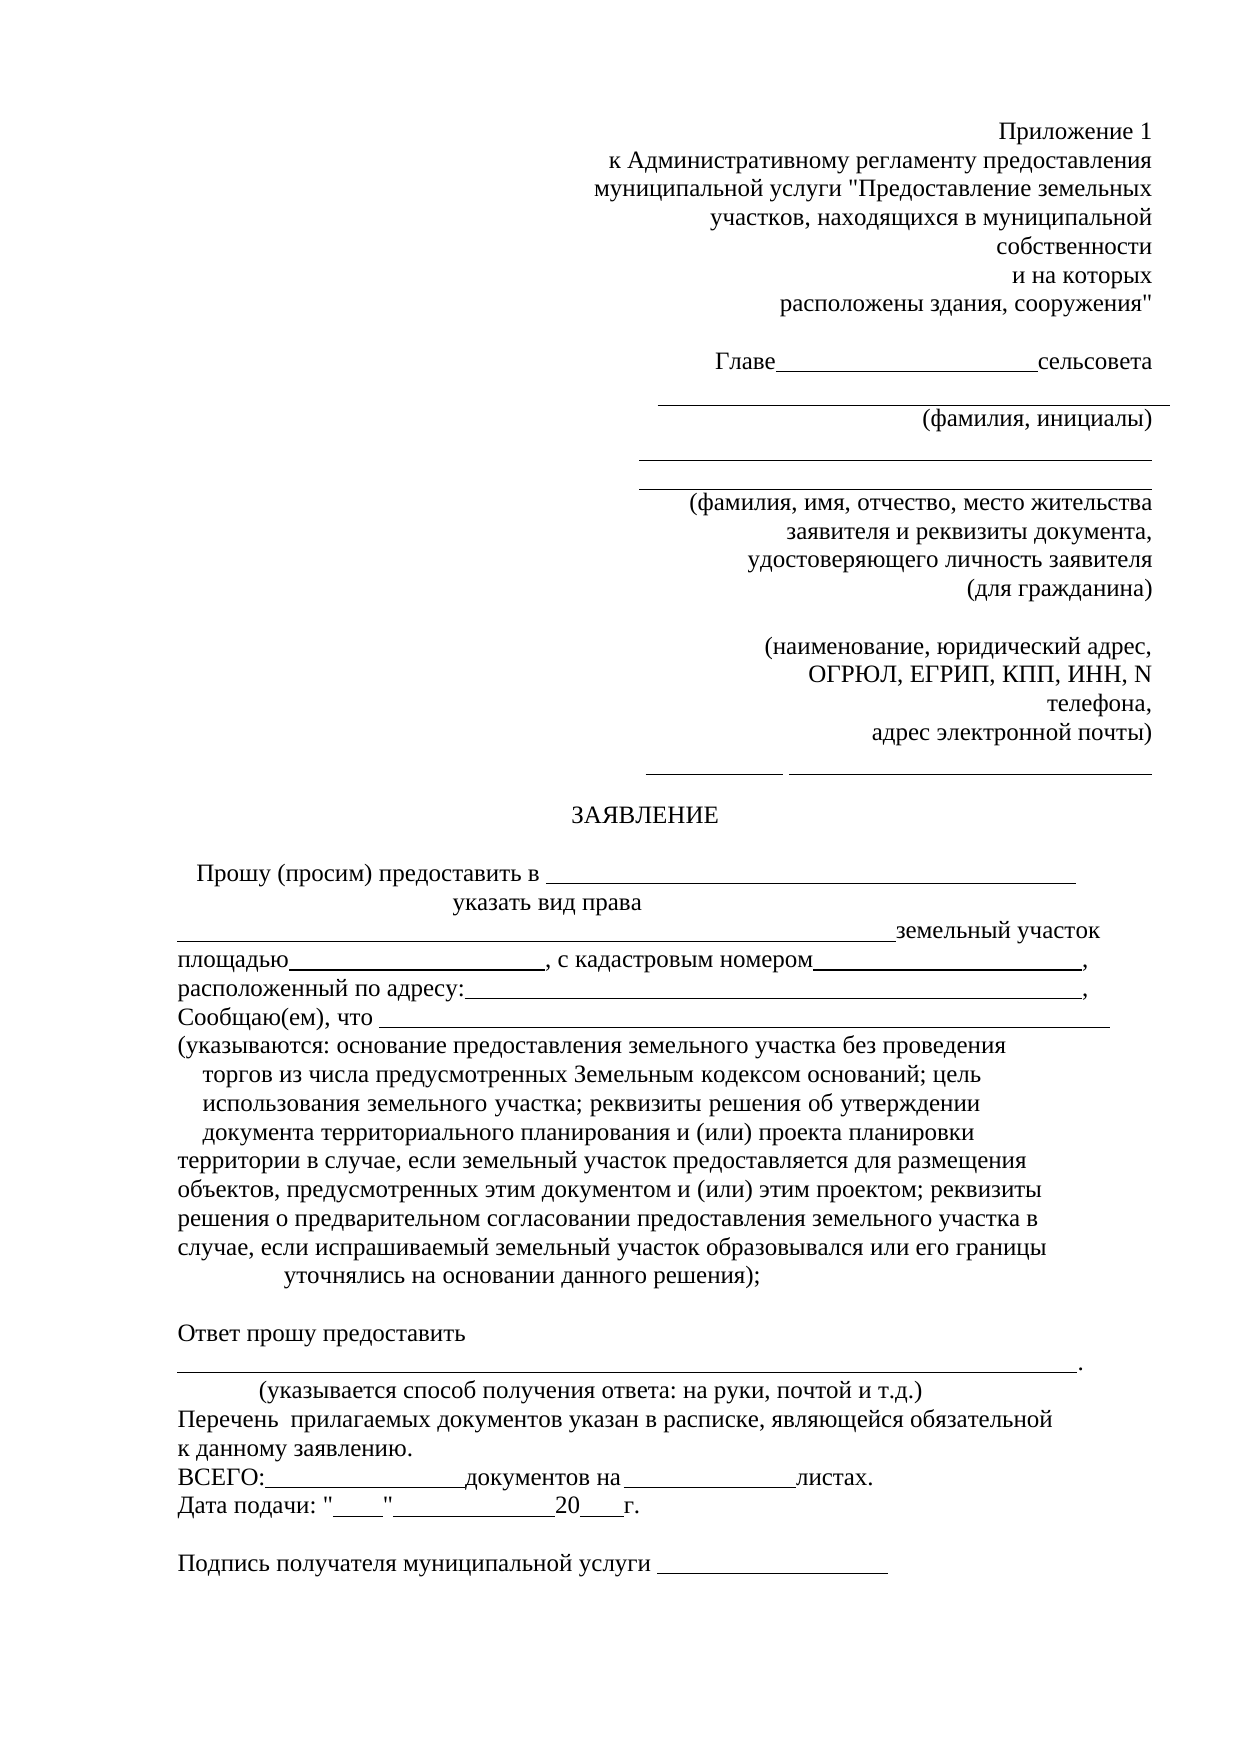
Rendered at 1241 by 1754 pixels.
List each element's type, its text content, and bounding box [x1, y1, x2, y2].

text указать вид права [452, 887, 1163, 916]
text (фамилия, имя, отчество, место жительства [167, 482, 1152, 516]
text уточнялись на основании данного решения); [283, 1261, 1163, 1289]
text Прошу (просим) предоставить в [196, 858, 1163, 887]
text (наименование, юридический адрес, ОГРЮЛ, ЕГРИП, КПП, ИНН, N телефона, [697, 631, 1152, 717]
text Перечень прилагаемых документов указан в расписке, являющейся обязательной к данному заявлению. [177, 1404, 1061, 1462]
text ЗАЯВЛЕНИЕ [569, 800, 721, 829]
text торгов из числа предусмотренных Земельным кодексом оснований; цель использования земельного участка; реквизиты решения об утверждении документа территориального планирования и (или) проекта планировки [202, 1059, 981, 1146]
text (фамилия, инициалы) [167, 406, 1152, 432]
text собственности и на которых [996, 231, 1152, 288]
text земельный участок площадью , с кадастровым номером , расположенный по адресу: , Сообщаю(ем), что (указываются: основание предоставления земельного участка без проведения [177, 916, 1110, 1059]
text Ответ прошу предоставить [177, 1318, 1163, 1347]
text Приложение 1 к Административному регламенту предоставления муниципальной услуги "Предоставление земельных участков, находящихся в муниципальной [593, 116, 1152, 231]
text адрес электронной почты) [167, 717, 1152, 746]
text территории в случае, если земельный участок предоставляется для размещения объектов, предусмотренных этим документом и (или) этим проектом; реквизиты решения о предварительном согласовании предоставления земельного участка в случае, если испрашиваемый земельный участок образовывался или его границы [177, 1146, 1061, 1261]
text (для гражданина) [167, 573, 1152, 602]
text . (указывается способ получения ответа: на руки, почтой и т.д.) [177, 1347, 1084, 1404]
text заявителя и реквизиты документа, удостоверяющего личность заявителя [747, 516, 1152, 573]
text Подпись получателя муниципальной услуги [177, 1548, 1163, 1577]
text расположены здания, сооружения" Главе сельсовета [714, 288, 1152, 375]
text ВСЕГО: документов на листах. Дата подачи: " " 20 г. [177, 1462, 874, 1519]
